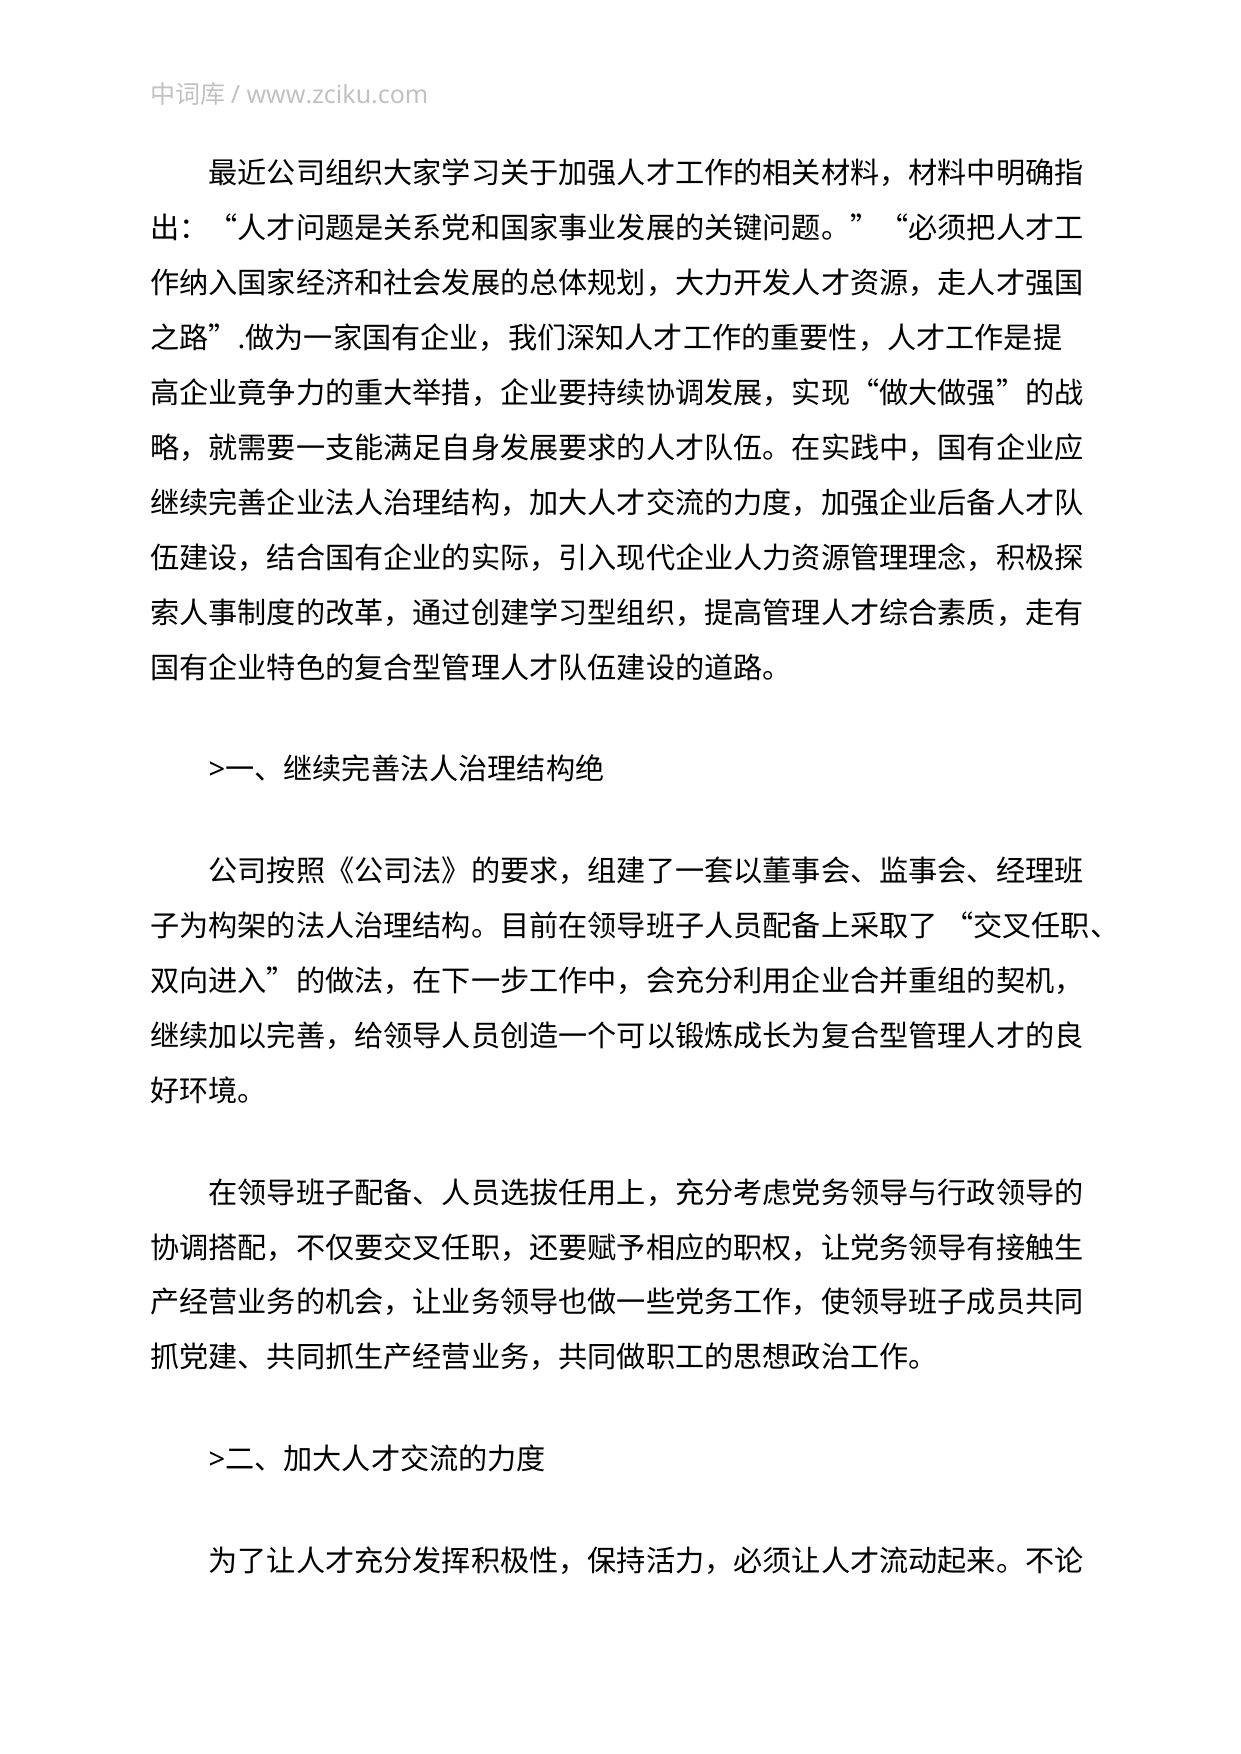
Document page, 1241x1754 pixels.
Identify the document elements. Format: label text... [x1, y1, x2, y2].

text >二、加大人才交流的力度 [150, 1436, 1090, 1478]
text 公司按照《公司法》的要求，组建了一套以董事会、监事会、经理班子为构架的法人治理结构。目前在领导班子人员配备上采取了 “交叉任职、双向进入”的做法，在下一步工作中，会充分利用企业合并重组的契机，继续加以完善，给领导人员创造一个可以锻炼成长为复合型管理人才的良好环境。 [150, 848, 1090, 1110]
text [150, 1538, 1090, 1580]
text 在领导班子配备、人员选拔任用上，充分考虑党务领导与行政领导的协调搭配，不仅要交叉任职，还要赋予相应的职权，让党务领导有接触生产经营业务的机会，让业务领导也做一些党务工作，使领导班子成员共同抓党建、共同抓生产经营业务，共同做职工的思想政治工作。 [150, 1169, 1090, 1376]
text 最近公司组织大家学习关于加强人才工作的相关材料，材料中明确指出：“人才问题是关系党和国家事业发展的关键问题。”“必须把人才工作纳入国家经济和社会发展的总体规划，大力开发人才资源，走人才强国之路”.做为一家国有企业，我们深知人才工作的重要性，人才工作是提高企业竟争力的重大举措，企业要持续协调发展，实现“做大做强”的战略，就需要一支能满足自身发展要求的人才队伍。在实践中，国有企业应继续完善企业法人治理结构，加大人才交流的力度，加强企业后备人才队伍建设，结合国有企业的实际，引入现代企业人力资源管理理念，积极探索人事制度的改革，通过创建学习型组织，提高管理人才综合素质，走有国有企业特色的复合型管理人才队伍建设的道路。 [150, 150, 1090, 686]
text >一、继续完善法人治理结构绝 [150, 746, 1090, 788]
